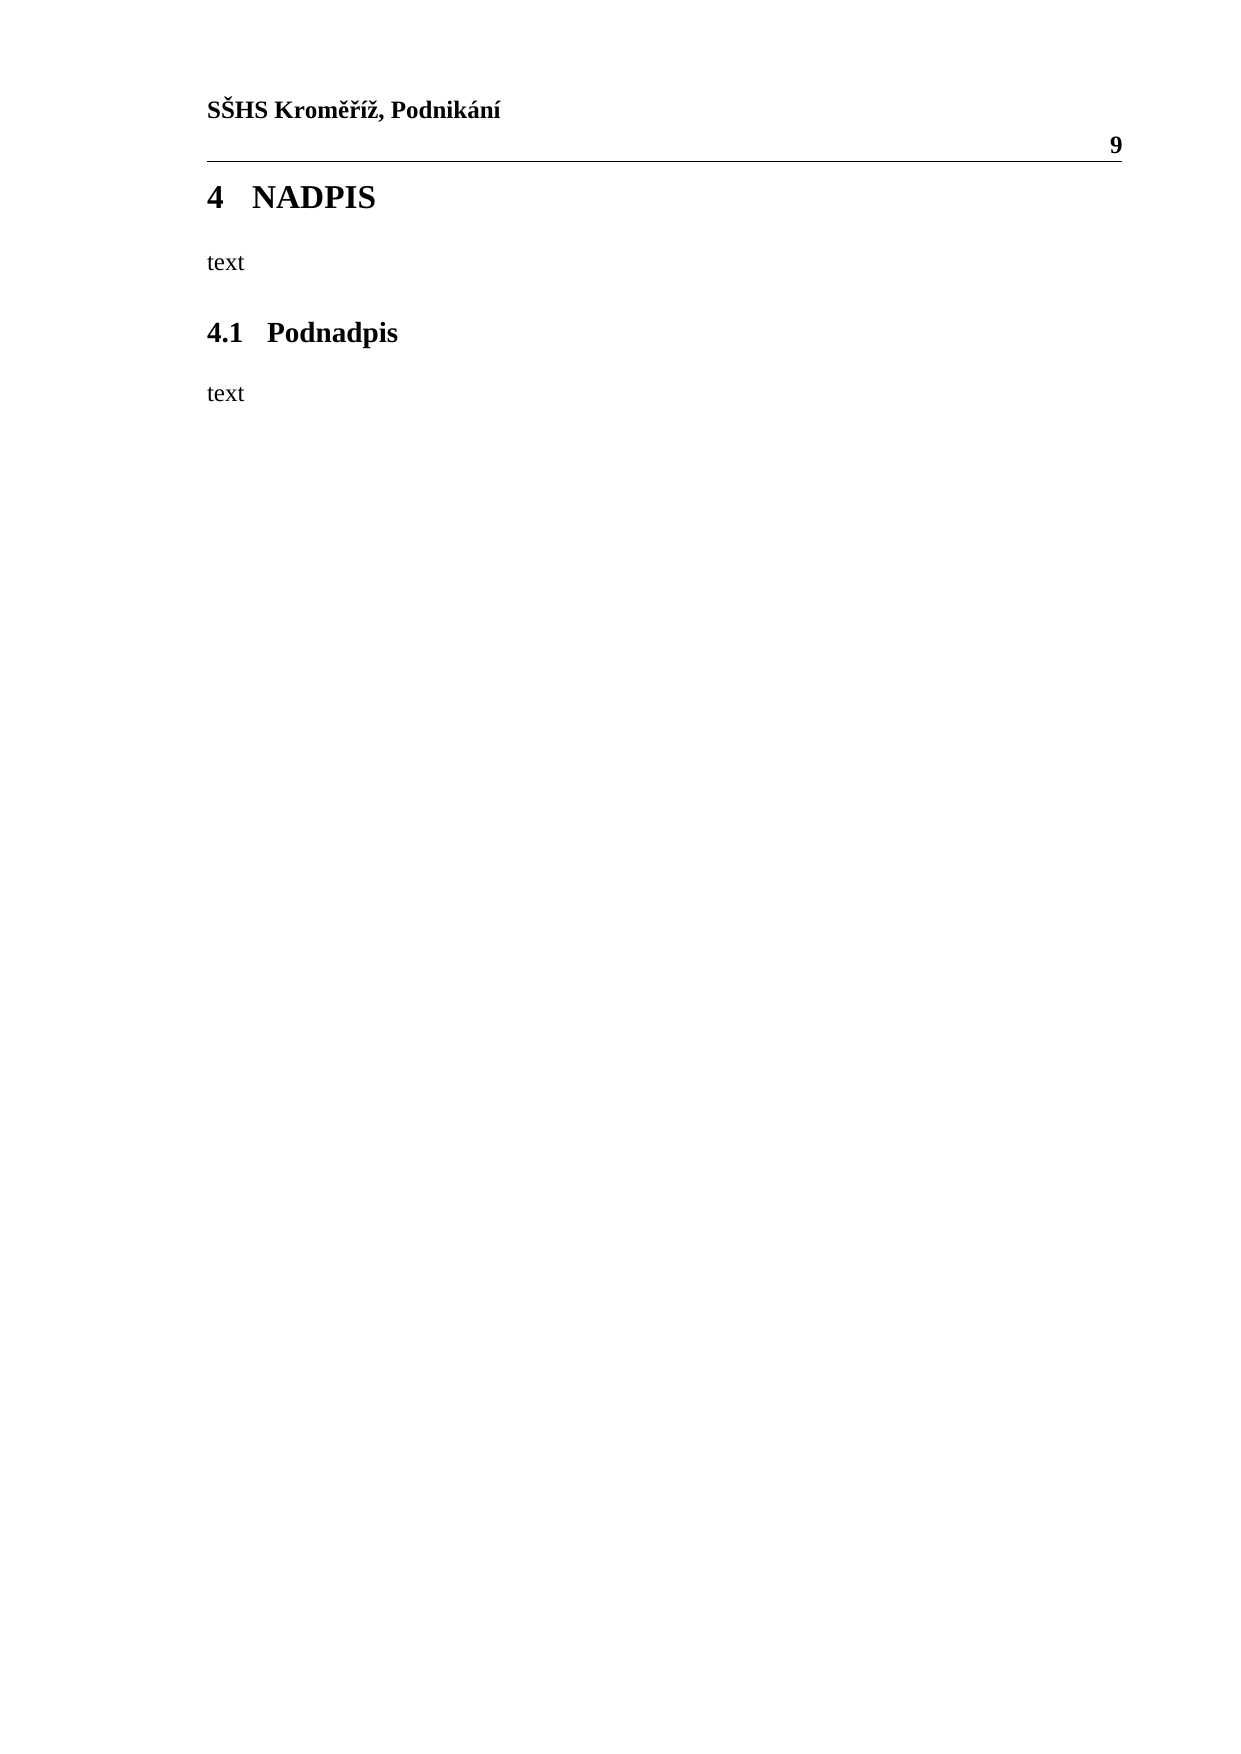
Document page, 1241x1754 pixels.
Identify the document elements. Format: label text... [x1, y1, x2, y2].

text text [207, 247, 1122, 276]
subtitle Nadpis [207, 177, 1122, 216]
subtitle Podnadpis [207, 315, 1122, 349]
text text [207, 378, 1122, 407]
